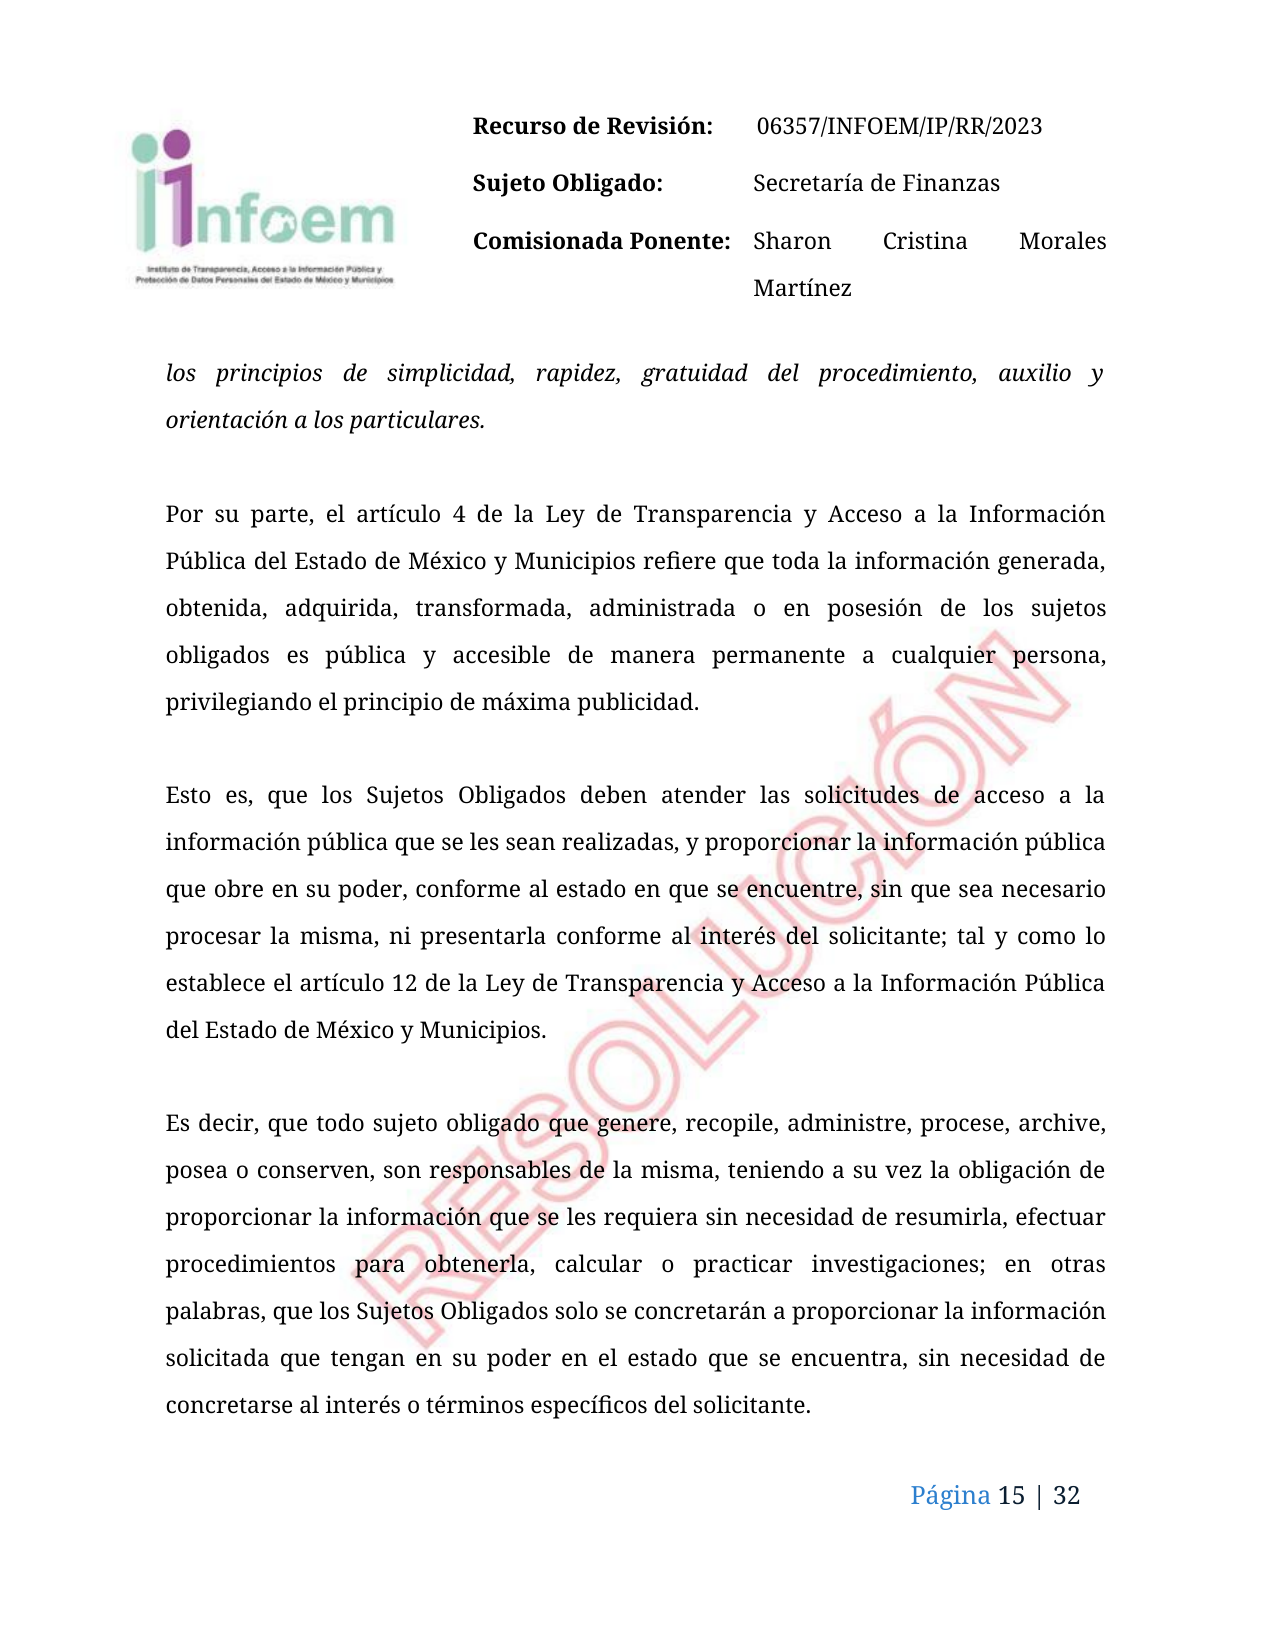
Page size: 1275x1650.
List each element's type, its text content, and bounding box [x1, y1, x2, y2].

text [165, 357, 1107, 436]
picture [2, 65, 1275, 1650]
text Esto es, que los Sujetos Obligados deben atender las solicitudes de acceso a la información pública que se les sean realizadas, y proporcionar la información pública que obre en su poder, conforme al estado en que se encuentre, sin que sea necesario procesar la misma, ni presentarla conforme al interés del solicitante; tal y como lo establece el artículo 12 de la Ley de Transparencia y Acceso a la Información Pública del Estado de México y Municipios. [165, 779, 1107, 1045]
text Es decir, que todo sujeto obligado que genere, recopile, administre, procese, archive, posea o conserven, son responsables de la misma, teniendo a su vez la obligación de proporcionar la información que se les requiera sin necesidad de resumirla, efectuar procedimientos para obtenerla, calcular o practicar investigaciones; en otras palabras, que los Sujetos Obligados solo se concretarán a proporcionar la información solicitada que tengan en su poder en el estado que se encuentra, sin necesidad de concretarse al interés o términos específicos del solicitante. [165, 1107, 1107, 1420]
text Por su parte, el artículo 4 de la Ley de Transparencia y Acceso a la Información Pública del Estado de México y Municipios refiere que toda la información generada, obtenida, adquirida, transformada, administrada o en posesión de los sujetos obligados es pública y accesible de manera permanente a cualquier persona, privilegiando el principio de máxima publicidad. [165, 498, 1107, 717]
